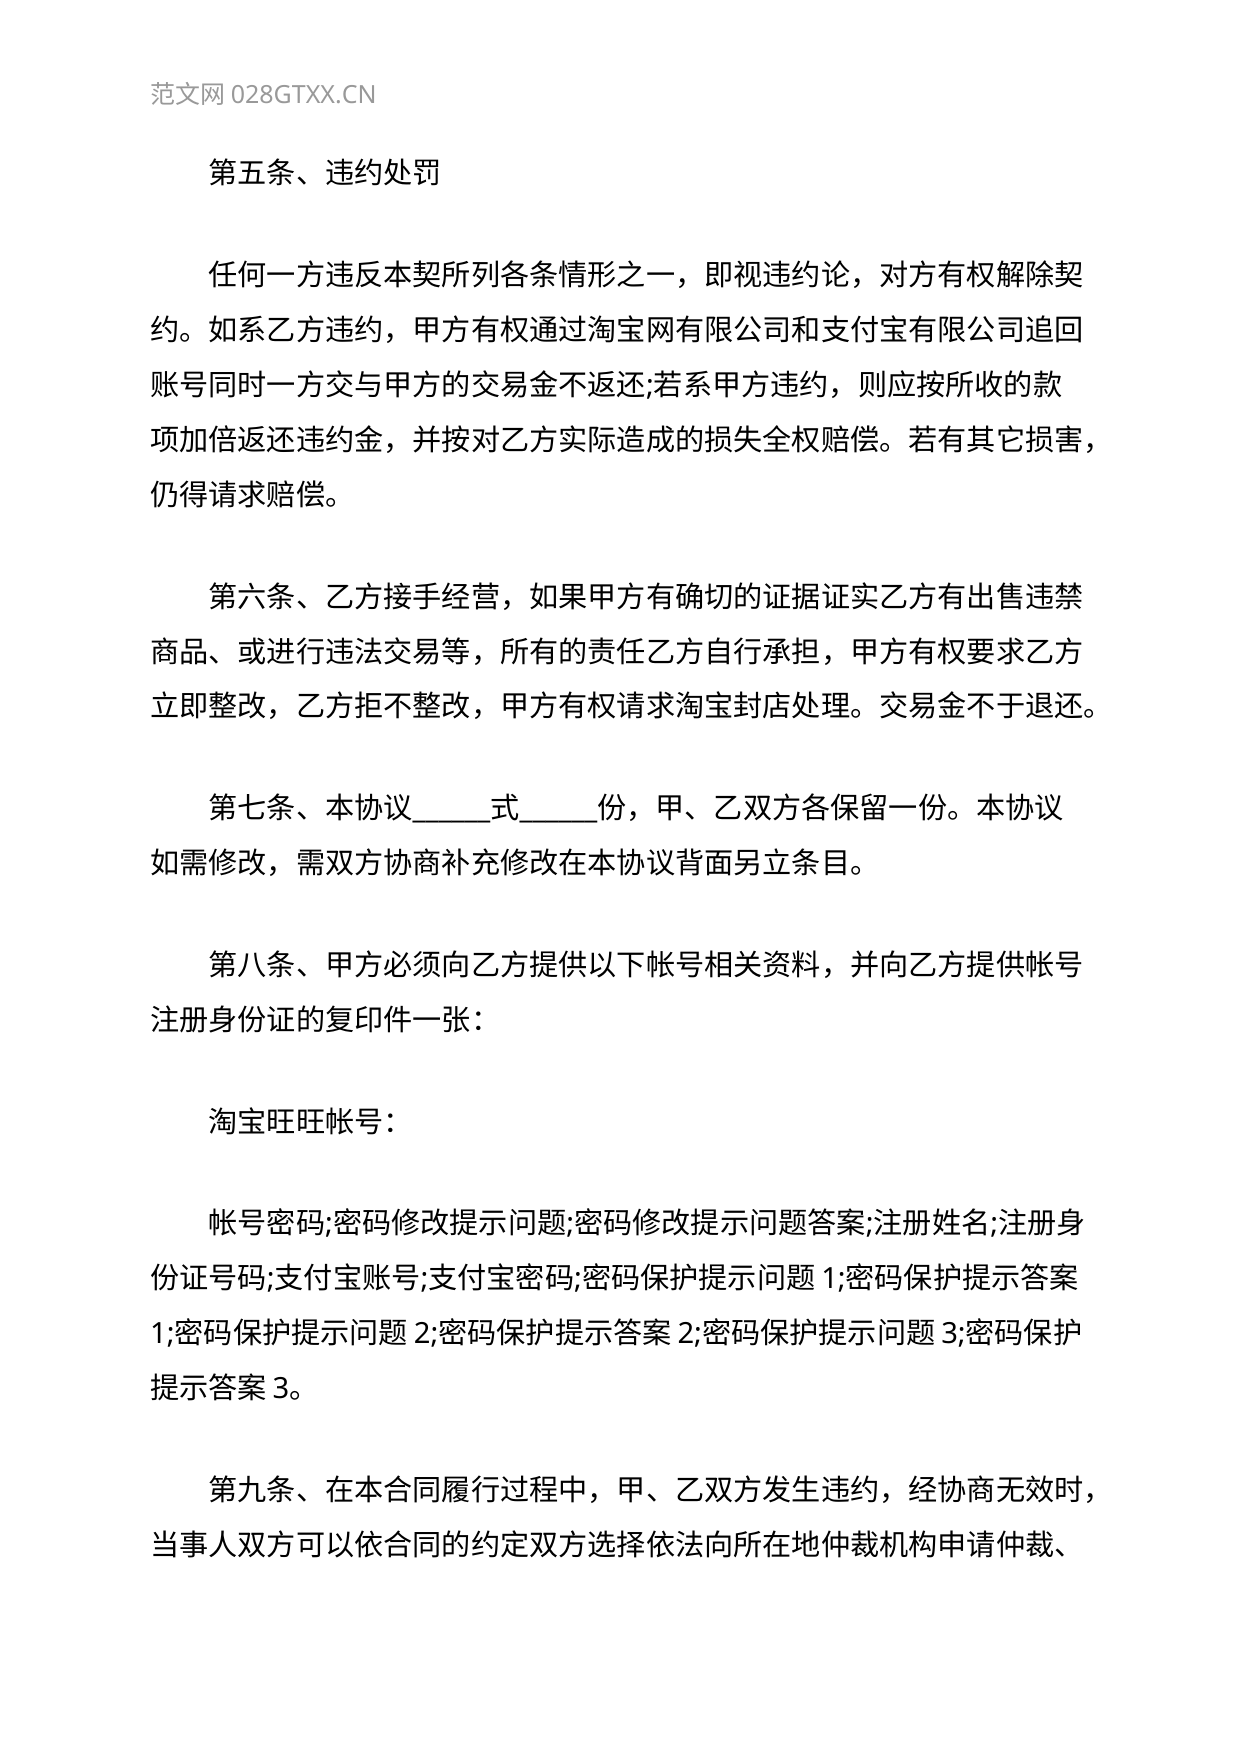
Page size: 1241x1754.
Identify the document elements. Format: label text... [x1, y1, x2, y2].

text 第六条、乙方接手经营，如果甲方有确切的证据证实乙方有出售违禁商品、或进行违法交易等，所有的责任乙方自行承担，甲方有权要求乙方立即整改，乙方拒不整改，甲方有权请求淘宝封店处理。交易金不于退还。 [150, 573, 1090, 725]
text 第七条、本协议______式______份，甲、乙双方各保留一份。本协议如需修改，需双方协商补充修改在本协议背面另立条目。 [150, 785, 1090, 882]
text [150, 1467, 1090, 1564]
text 淘宝旺旺帐号： [150, 1098, 1090, 1141]
text 第五条、违约处罚 [150, 150, 1090, 192]
text 第八条、甲方必须向乙方提供以下帐号相关资料，并向乙方提供帐号注册身份证的复印件一张： [150, 942, 1090, 1039]
text 帐号密码;密码修改提示问题;密码修改提示问题答案;注册姓名;注册身份证号码;支付宝账号;支付宝密码;密码保护提示问题1;密码保护提示答案1;密码保护提示问题2;密码保护提示答案2;密码保护提示问题3;密码保护提示答案3。 [150, 1200, 1090, 1407]
text 任何一方违反本契所列各条情形之一，即视违约论，对方有权解除契约。如系乙方违约，甲方有权通过淘宝网有限公司和支付宝有限公司追回账号同时一方交与甲方的交易金不返还;若系甲方违约，则应按所收的款项加倍返还违约金，并按对乙方实际造成的损失全权赔偿。若有其它损害，仍得请求赔偿。 [150, 252, 1090, 514]
